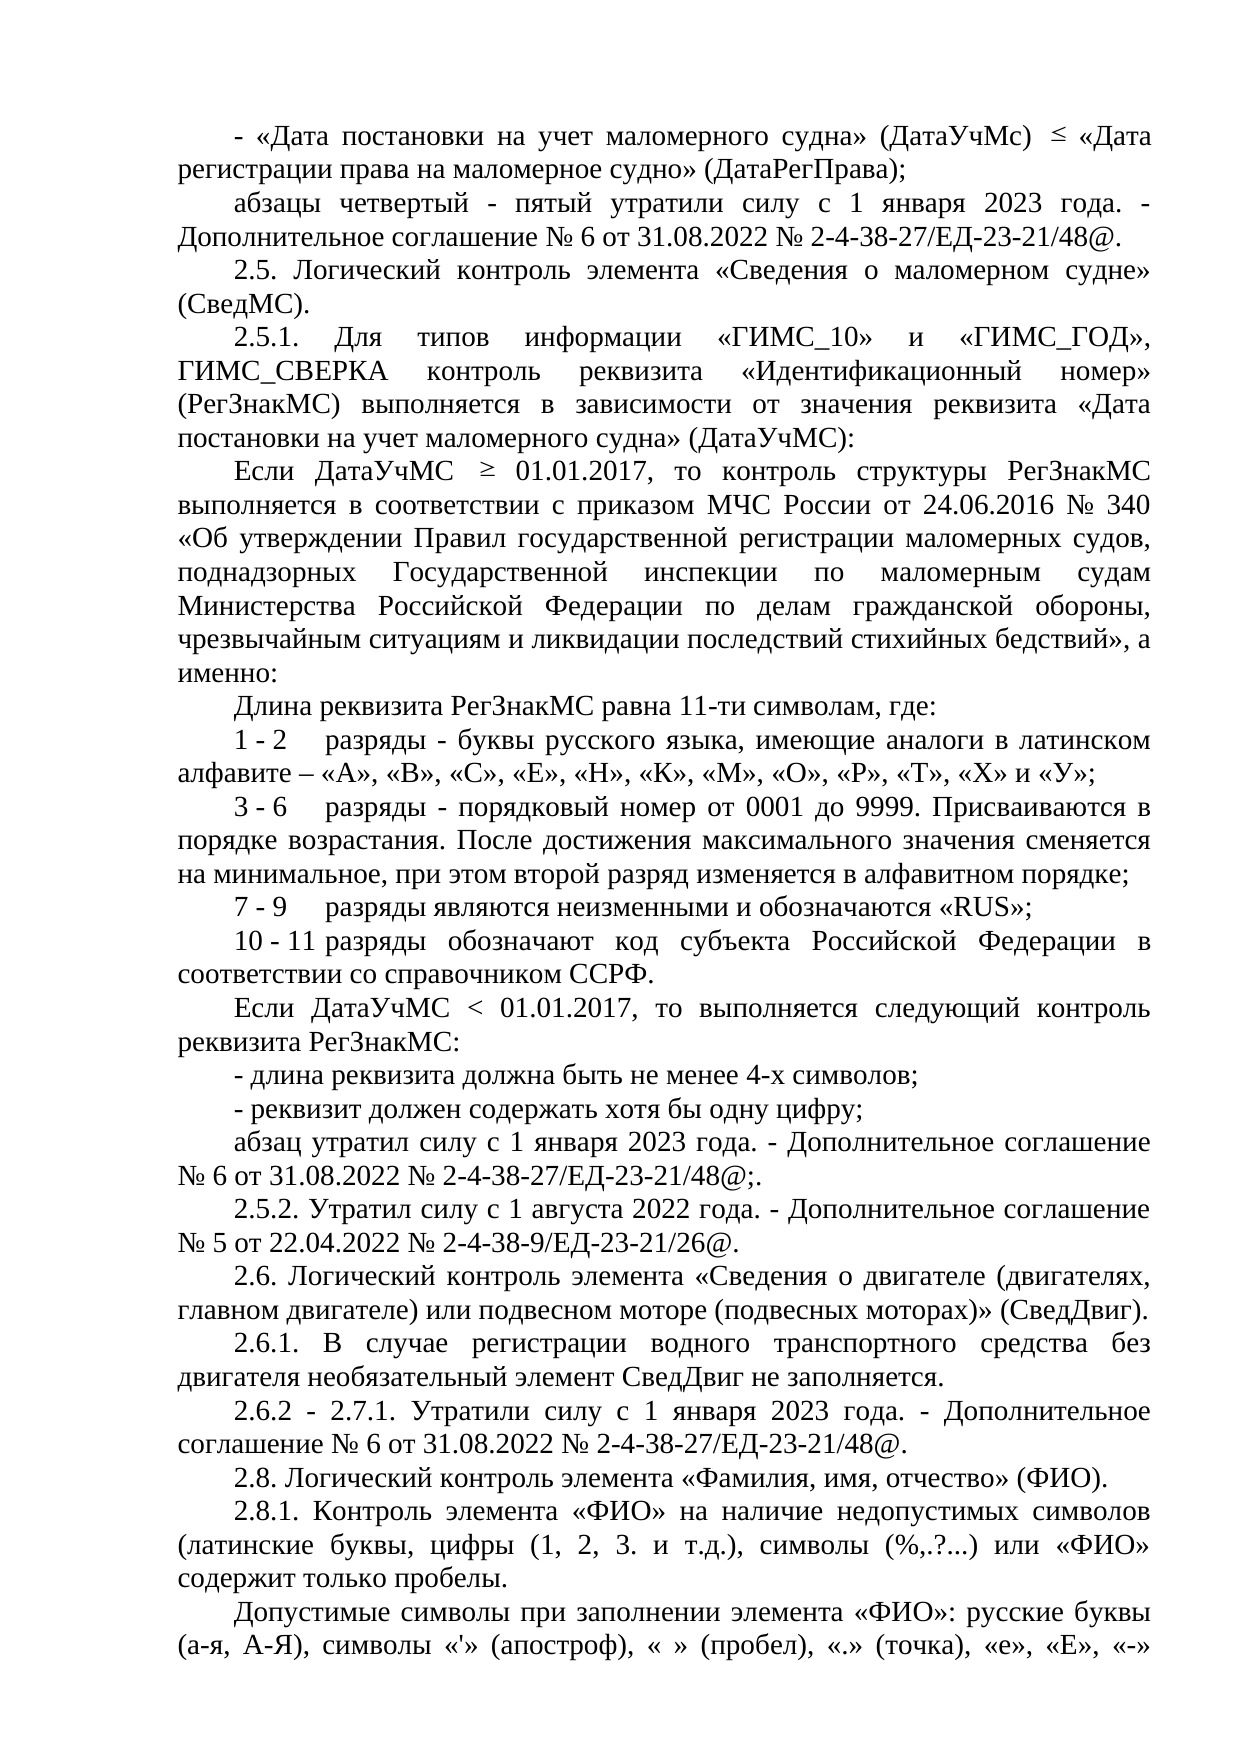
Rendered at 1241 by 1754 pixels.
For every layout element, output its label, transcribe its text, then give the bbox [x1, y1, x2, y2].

text 2.5.1. Для типов информации «ГИМС_10» и «ГИМС_ГОД», ГИМС_СВЕРКА контроль реквизита «Идентификационный номер» (РегЗнакМС) выполняется в зависимости от значения реквизита «Дата постановки на учет маломерного судна» (ДатаУчМС): [177, 319, 1152, 453]
text 2.8. Логический контроль элемента «Фамилия, имя, отчество» (ФИО). [177, 1460, 1152, 1493]
text абзацы четвертый - пятый утратили силу с 1 января 2023 года. - Дополнительное соглашение № 6 от 31.08.2022 № 2-4-38-27/ЕД-23-21/48@. [177, 185, 1152, 252]
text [177, 1594, 1152, 1661]
text - «Дата постановки на учет маломерного судна» (ДатаУчМс) «Дата регистрации права на маломерное судно» (ДатаРегПрава); [177, 118, 1152, 185]
text Если ДатаУчМС < 01.01.2017, то выполняется следующий контроль реквизита РегЗнакМС: [177, 990, 1152, 1057]
text 2.5.2. Утратил силу с 1 августа 2022 года. - Дополнительное соглашение № 5 от 22.04.2022 № 2-4-38-9/ЕД-23-21/26@. [177, 1191, 1152, 1258]
text Длина реквизита РегЗнакМС равна 11-ти символам, где: [177, 688, 1152, 722]
text 2.6.1. В случае регистрации водного транспортного средства без двигателя необязательный элемент СведДвиг не заполняется. [177, 1326, 1152, 1393]
text 2.6.2 - 2.7.1. Утратили силу с 1 января 2023 года. - Дополнительное соглашение № 6 от 31.08.2022 № 2-4-38-27/ЕД-23-21/48@. [177, 1393, 1152, 1460]
text 1 - 2 разряды - буквы русского языка, имеющие аналоги в латинском алфавите – «А», «В», «С», «Е», «Н», «К», «М», «О», «Р», «Т», «Х» и «У»; [177, 722, 1152, 789]
text 7 - 9 разряды являются неизменными и обозначаются «RUS»; [177, 889, 1152, 923]
text 3 - 6 разряды - порядковый номер от 0001 до 9999. Присваиваются в порядке возрастания. После достижения максимального значения сменяется на минимальное, при этом второй разряд изменяется в алфавитном порядке; [177, 789, 1152, 889]
text - реквизит должен содержать хотя бы одну цифру; [177, 1091, 1152, 1124]
text 10 - 11 разряды обозначают код субъекта Российской Федерации в соответствии со справочником ССРФ. [177, 923, 1152, 990]
text - длина реквизита должна быть не менее 4-х символов; [177, 1057, 1152, 1091]
text 2.8.1. Контроль элемента «ФИО» на наличие недопустимых символов (латинские буквы, цифры (1, 2, 3. и т.д.), символы (%,.?...) или «ФИО» содержит только пробелы. [177, 1493, 1152, 1594]
text 2.6. Логический контроль элемента «Сведения о двигателе (двигателях, главном двигателе) или подвесном моторе (подвесных моторах)» (СведДвиг). [177, 1258, 1152, 1326]
text 2.5. Логический контроль элемента «Сведения о маломерном судне» (СведМС). [177, 252, 1152, 319]
text Если ДатаУчМС 01.01.2017, то контроль структуры РегЗнакМС выполняется в соответствии с приказом МЧС России от 24.06.2016 № 340 «Об утверждении Правил государственной регистрации маломерных судов, поднадзорных Государственной инспекции по маломерным судам Министерства Российской Федерации по делам гражданской обороны, чрезвычайным ситуациям и ликвидации последствий стихийных бедствий», а именно: [177, 453, 1152, 688]
text абзац утратил силу с 1 января 2023 года. - Дополнительное соглашение № 6 от 31.08.2022 № 2-4-38-27/ЕД-23-21/48@;. [177, 1124, 1152, 1191]
